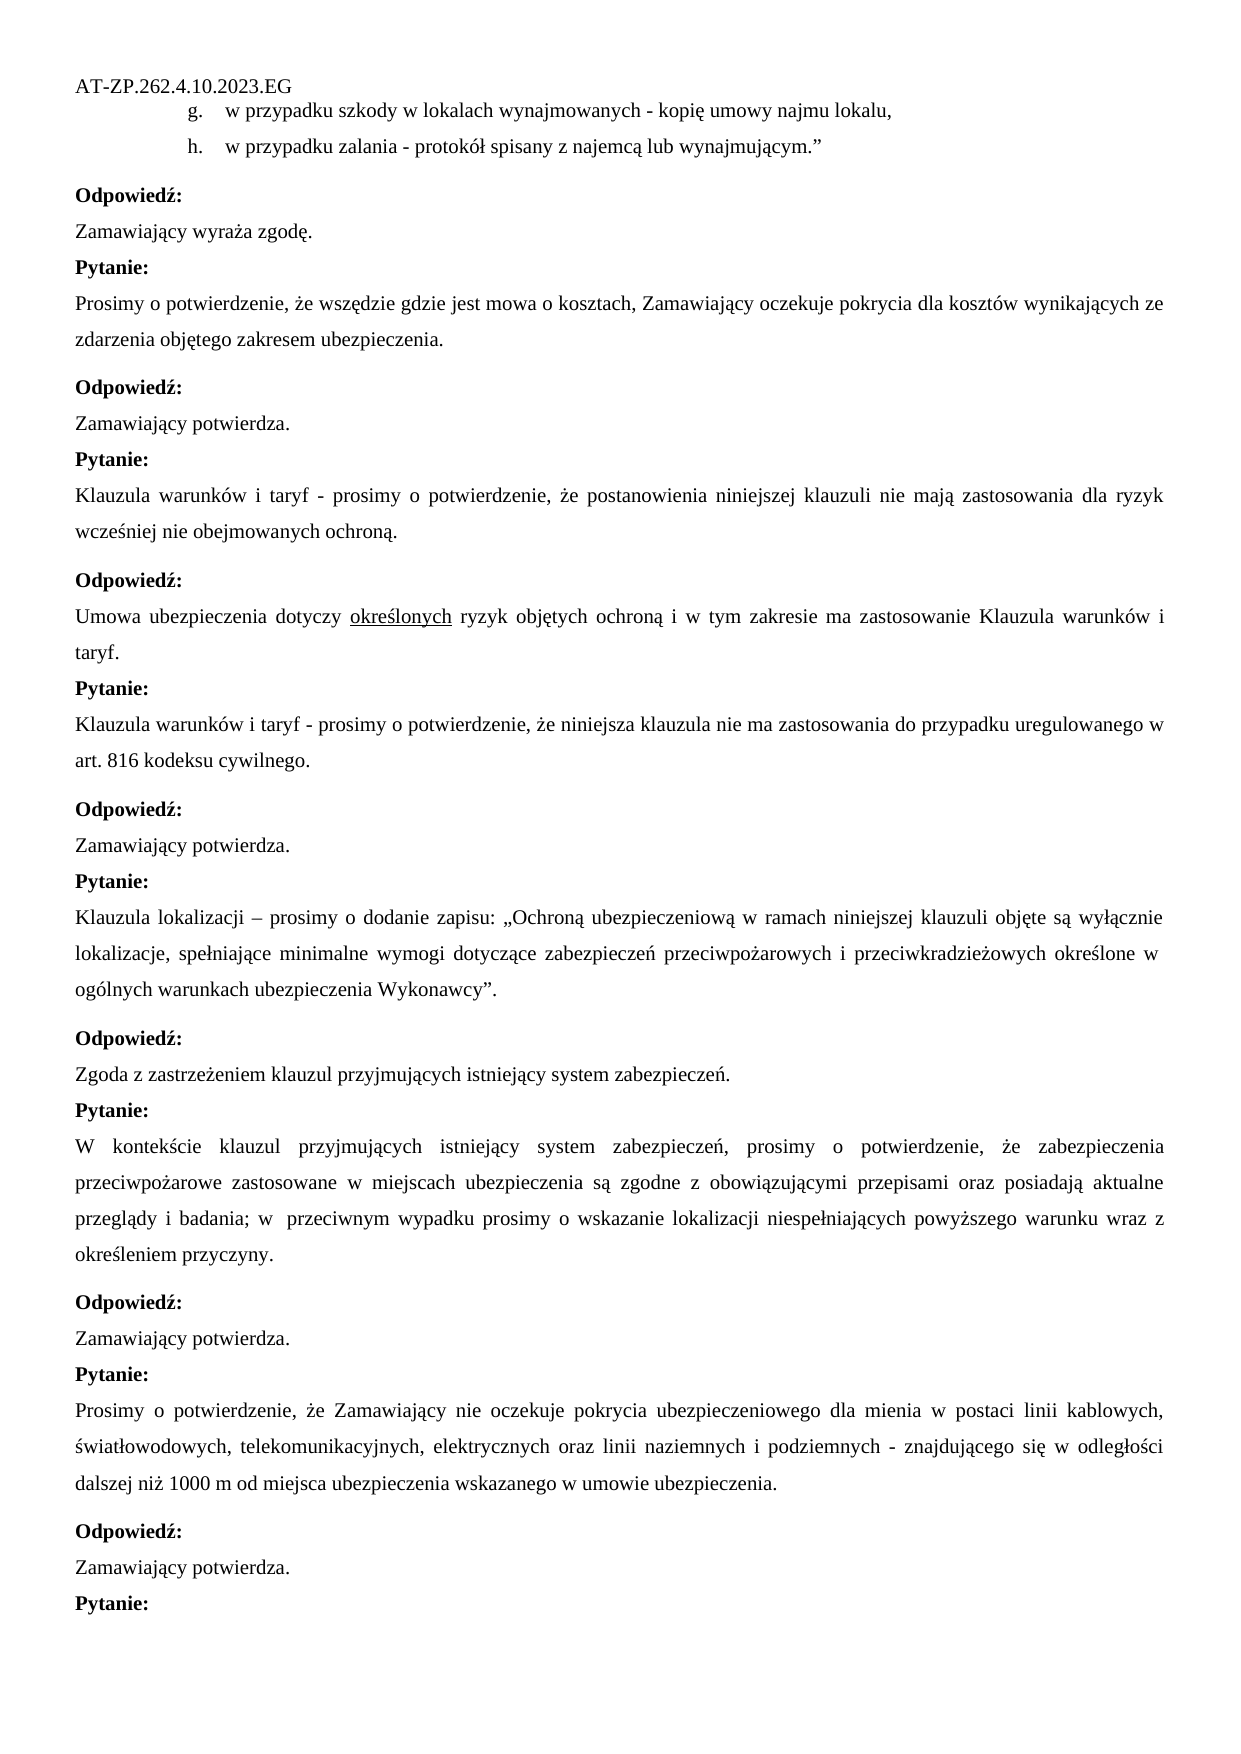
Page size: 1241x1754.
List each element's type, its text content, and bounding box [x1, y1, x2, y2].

text Odpowiedź: [75, 375, 1165, 399]
text Zamawiający potwierdza. [75, 833, 1165, 857]
text Zgoda z zastrzeżeniem klauzul przyjmujących istniejący system zabezpieczeń. [75, 1061, 1165, 1086]
text Pytanie: [75, 1097, 1165, 1122]
list w przypadku szkody w lokalach wynajmowanych - kopię umowy najmu lokalu, [187, 98, 1165, 122]
list w przypadku zalania - protokół spisany z najemcą lub wynajmującym.” [187, 134, 1165, 158]
text Zamawiający wyraża zgodę. [75, 218, 1165, 243]
text Odpowiedź: [75, 182, 1165, 207]
text Pytanie: [75, 869, 1165, 893]
text Pytanie: [75, 1591, 1165, 1615]
text Pytanie: [75, 447, 1165, 471]
list Klauzula warunków i taryf - prosimy o potwierdzenie, że niniejsza klauzula nie ma zastosowania do przypadku uregulowanego w art. 816 kodeksu cywilnego. [75, 712, 1165, 772]
text Zamawiający potwierdza. [75, 1555, 1165, 1579]
text Pytanie: [75, 676, 1165, 700]
text Odpowiedź: [75, 797, 1165, 821]
text Umowa ubezpieczenia dotyczy określonych ryzyk objętych ochroną i w tym zakresie ma zastosowanie Klauzula warunków i taryf. [75, 604, 1165, 664]
text Odpowiedź: [75, 1025, 1165, 1049]
list Prosimy o potwierdzenie, że wszędzie gdzie jest mowa o kosztach, Zamawiający oczekuje pokrycia dla kosztów wynikających ze zdarzenia objętego zakresem ubezpieczenia. [75, 291, 1165, 351]
text Zamawiający potwierdza. [75, 411, 1165, 435]
list Klauzula lokalizacji – prosimy o dodanie zapisu: „Ochroną ubezpieczeniową w ramach niniejszej klauzuli objęte są wyłącznie lokalizacje, spełniające minimalne wymogi dotyczące zabezpieczeń przeciwpożarowych i przeciwkradzieżowych określone w ogólnych warunkach ubezpieczenia Wykonawcy”. [75, 905, 1165, 1001]
list Prosimy o potwierdzenie, że Zamawiający nie oczekuje pokrycia ubezpieczeniowego dla mienia w postaci linii kablowych, światłowodowych, telekomunikacyjnych, elektrycznych oraz linii naziemnych i podziemnych - znajdującego się w odległości dalszej niż 1000 m od miejsca ubezpieczenia wskazanego w umowie ubezpieczenia. [75, 1398, 1165, 1494]
text Odpowiedź: [75, 1519, 1165, 1543]
text Odpowiedź: [75, 1290, 1165, 1314]
text Pytanie: [75, 254, 1165, 279]
text Odpowiedź: [75, 568, 1165, 592]
text Zamawiający potwierdza. [75, 1326, 1165, 1350]
list Klauzula warunków i taryf - prosimy o potwierdzenie, że postanowienia niniejszej klauzuli nie mają zastosowania dla ryzyk wcześniej nie obejmowanych ochroną. [75, 483, 1165, 543]
list W kontekście klauzul przyjmujących istniejący system zabezpieczeń, prosimy o potwierdzenie, że zabezpieczenia przeciwpożarowe zastosowane w miejscach ubezpieczenia są zgodne z obowiązującymi przepisami oraz posiadają aktualne przeglądy i badania; w przeciwnym wypadku prosimy o wskazanie lokalizacji niespełniających powyższego warunku wraz z określeniem przyczyny. [75, 1133, 1165, 1266]
text Pytanie: [75, 1362, 1165, 1386]
